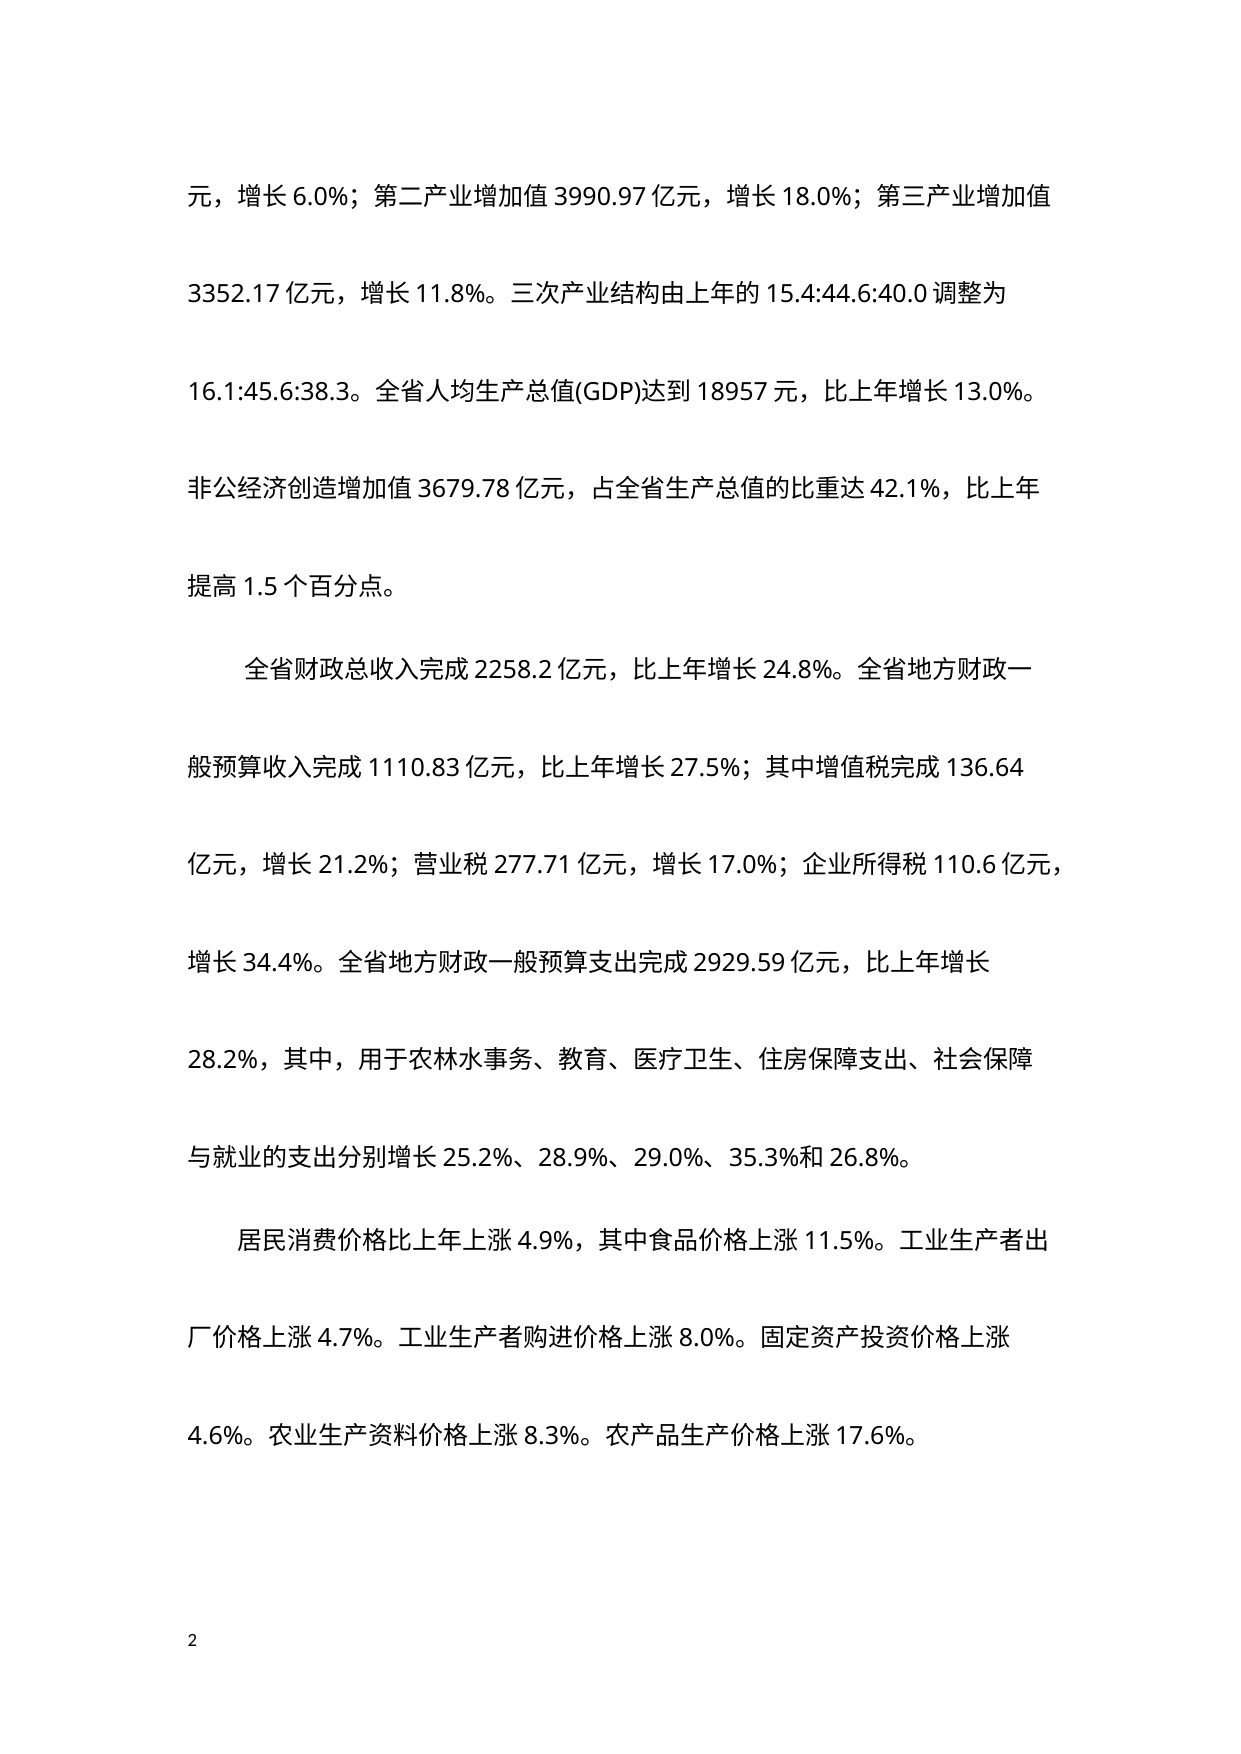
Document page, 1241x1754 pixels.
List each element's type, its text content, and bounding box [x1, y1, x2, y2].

text 全省财政总收入完成2258.2亿元，比上年增长24.8%。全省地方财政一般预算收入完成1110.83亿元，比上年增长27.5%；其中增值税完成136.64亿元，增长 21.2%；营业税277.71亿元，增长17.0%；企业所得税110.6亿元，增长34.4%。全省地方财政一般预算支出完成2929.59亿元，比上年增长28.2%，其中，用于农林水事务、教育、医疗卫生、住房保障支出、社会保障与就业的支出分别增长25.2%、28.9%、29.0%、35.3%和26.8%。 [187, 635, 1053, 1188]
text 居民消费价格比上年上涨4.9%，其中食品价格上涨11.5%。工业生产者出厂价格上涨4.7%。工业生产者购进价格上涨8.0%。固定资产投资价格上涨4.6%。农业生产资料价格上涨8.3%。农产品生产价格上涨17.6%。 [187, 1206, 1053, 1466]
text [187, 162, 1053, 617]
